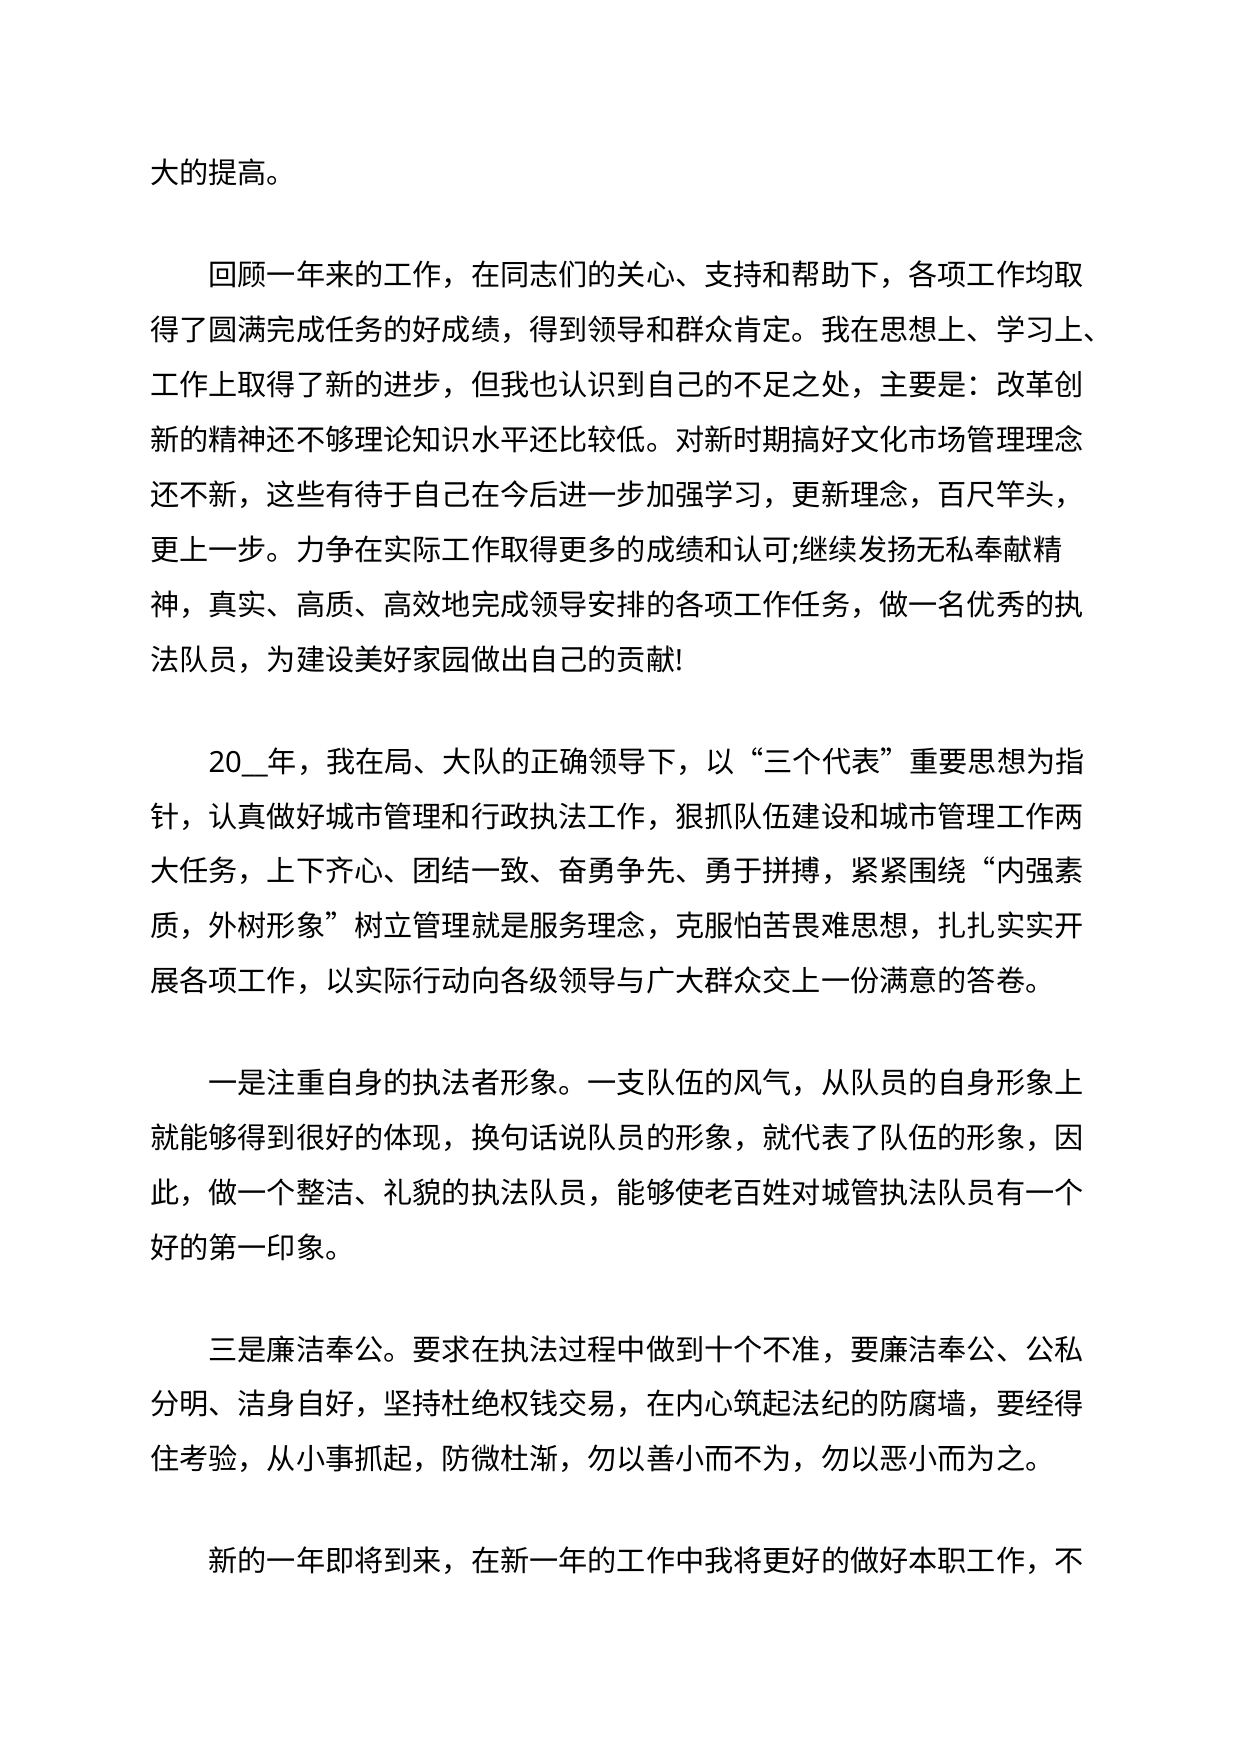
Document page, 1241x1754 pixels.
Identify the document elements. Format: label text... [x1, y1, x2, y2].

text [150, 150, 1090, 192]
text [150, 1538, 1090, 1580]
text 一是注重自身的执法者形象。一支队伍的风气，从队员的自身形象上就能够得到很好的体现，换句话说队员的形象，就代表了队伍的形象，因此，做一个整洁、礼貌的执法队员，能够使老百姓对城管执法队员有一个好的第一印象。 [150, 1059, 1090, 1267]
text 三是廉洁奉公。要求在执法过程中做到十个不准，要廉洁奉公、公私分明、洁身自好，坚持杜绝权钱交易，在内心筑起法纪的防腐墙，要经得住考验，从小事抓起，防微杜渐，勿以善小而不为，勿以恶小而为之。 [150, 1326, 1090, 1478]
text 20__年，我在局、大队的正确领导下，以“三个代表”重要思想为指针，认真做好城市管理和行政执法工作，狠抓队伍建设和城市管理工作两大任务，上下齐心、团结一致、奋勇争先、勇于拼搏，紧紧围绕“内强素质，外树形象”树立管理就是服务理念，克服怕苦畏难思想，扎扎实实开展各项工作，以实际行动向各级领导与广大群众交上一份满意的答卷。 [150, 738, 1090, 1000]
text 回顾一年来的工作，在同志们的关心、支持和帮助下，各项工作均取得了圆满完成任务的好成绩，得到领导和群众肯定。我在思想上、学习上、工作上取得了新的进步，但我也认识到自己的不足之处，主要是：改革创新的精神还不够理论知识水平还比较低。对新时期搞好文化市场管理理念还不新，这些有待于自己在今后进一步加强学习，更新理念，百尺竿头，更上一步。力争在实际工作取得更多的成绩和认可;继续发扬无私奉献精神，真实、高质、高效地完成领导安排的各项工作任务，做一名优秀的执法队员，为建设美好家园做出自己的贡献! [150, 252, 1090, 678]
